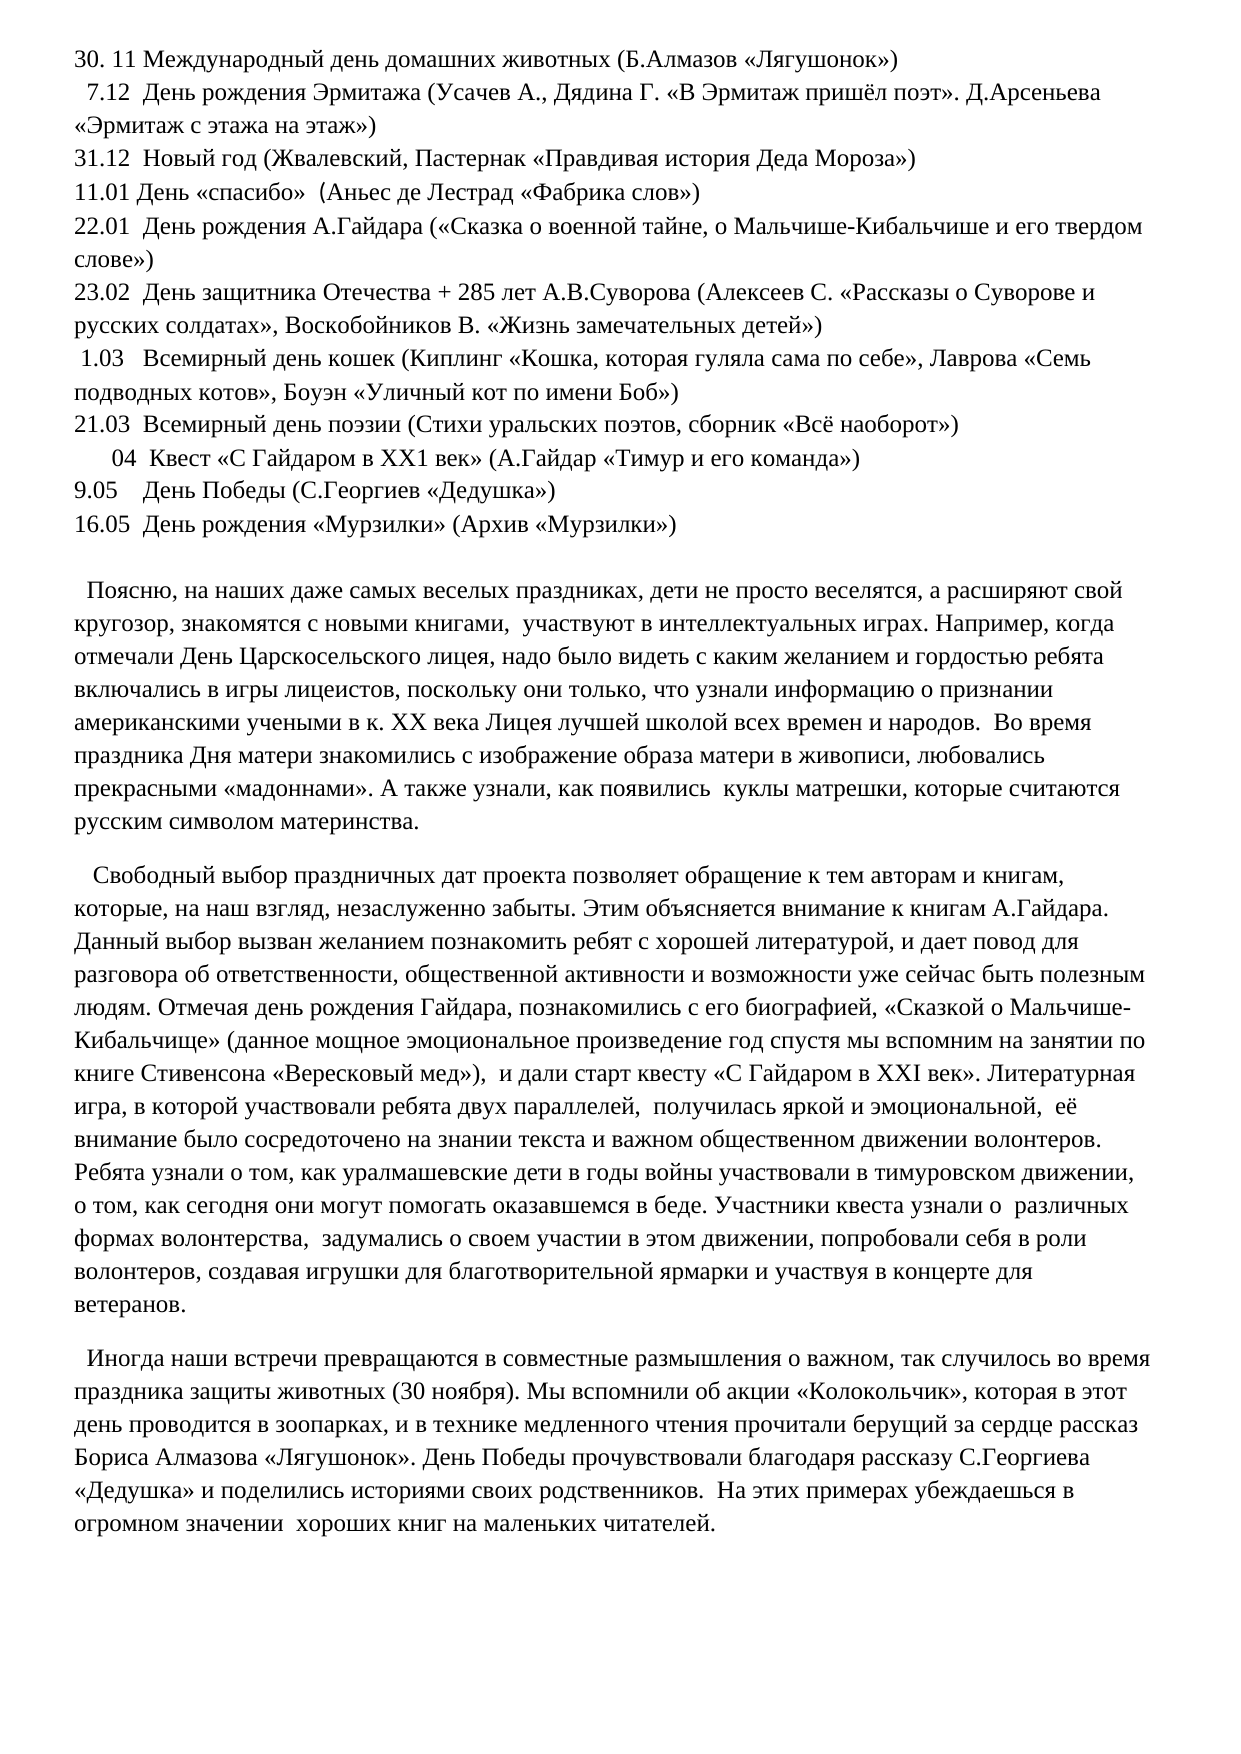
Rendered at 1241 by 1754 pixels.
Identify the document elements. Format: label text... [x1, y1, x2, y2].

text 9.05 День Победы (С.Георгиев «Дедушка») [74, 476, 1152, 504]
text 23.02 День защитника Отечества + 285 лет А.В.Суворова (Алексеев С. «Рассказы о Суворове и русских солдатах», Воскобойников В. «Жизнь замечательных детей») [74, 277, 1152, 339]
text Свободный выбор праздничных дат проекта позволяет обращение к тем авторам и книгам, которые, на наш взгляд, незаслуженно забыты. Этим объясняется внимание к книгам А.Гайдара. Данный выбор вызван желанием познакомить ребят с хорошей литературой, и дает повод для разговора об ответственности, общественной активности и возможности уже сейчас быть полезным людям. Отмечая день рождения Гайдара, познакомились с его биографией, «Сказкой о Мальчише-Кибальчище» (данное мощное эмоциональное произведение год спустя мы вспомним на занятии по книге Стивенсона «Вересковый мед»), и дали старт квесту «С Гайдаром в ХХI век». Литературная игра, в которой участвовали ребята двух параллелей, получилась яркой и эмоциональной, её внимание было сосредоточено на знании текста и важном общественном движении волонтеров. Ребята узнали о том, как уралмашевские дети в годы войны участвовали в тимуровском движении, о том, как сегодня они могут помогать оказавшемся в беде. Участники квеста узнали о различных формах волонтерства, задумались о своем участии в этом движении, попробовали себя в роли волонтеров, создавая игрушки для благотворительной ярмарки и участвуя в концерте для ветеранов. [74, 860, 1152, 1318]
text 21.03 Всемирный день поэзии (Стихи уральских поэтов, сборник «Всё наоборот») [74, 409, 1152, 438]
text 16.05 День рождения «Мурзилки» (Архив «Мурзилки») [74, 509, 1152, 537]
text Поясню, на наших даже самых веселых праздниках, дети не просто веселятся, а расширяют свой кругозор, знакомятся с новыми книгами, участвуют в интеллектуальных играх. Например, когда отмечали День Царскосельского лицея, надо было видеть с каким желанием и гордостью ребята включались в игры лицеистов, поскольку они только, что узнали информацию о признании американскими учеными в к. ХХ века Лицея лучшей школой всех времен и народов. Во время праздника Дня матери знакомились с изображение образа матери в живописи, любовались прекрасными «мадоннами». А также узнали, как появились куклы матрешки, которые считаются русским символом материнства. [74, 575, 1152, 834]
text 22.01 День рождения А.Гайдара («Сказка о военной тайне, о Мальчише-Кибальчише и его твердом слове») [74, 211, 1152, 273]
text Иногда наши встречи превращаются в совместные размышления о важном, так случилось во время праздника защиты животных (30 ноября). Мы вспомнили об акции «Колокольчик», которая в этот день проводится в зоопарках, и в технике медленного чтения прочитали берущий за сердце рассказ Бориса Алмазова «Лягушонок». День Победы прочувствовали благодаря рассказу С.Георгиева «Дедушка» и поделились историями своих родственников. На этих примерах убеждаешься в огромном значении хороших книг на маленьких читателей. [74, 1343, 1152, 1537]
text 11.01 День «спасибо» (Аньес де Лестрад «Фабрика слов») [74, 176, 1152, 207]
text 31.12 Новый год (Жвалевский, Пастернак «Правдивая история Деда Мороза») [74, 143, 1152, 172]
text 30. 11 Международный день домашних животных (Б.Алмазов «Лягушонок») [74, 44, 1152, 73]
text 04 Квест «С Гайдаром в ХХ1 век» (А.Гайдар «Тимур и его команда») [74, 443, 1152, 471]
text 7.12 День рождения Эрмитажа (Усачев А., Дядина Г. «В Эрмитаж пришёл поэт». Д.Арсеньева «Эрмитаж с этажа на этаж») [74, 77, 1152, 139]
text 1.03 Всемирный день кошек (Киплинг «Кошка, которая гуляла сама по себе», Лаврова «Семь подводных котов», Боуэн «Уличный кот по имени Боб») [74, 343, 1152, 405]
